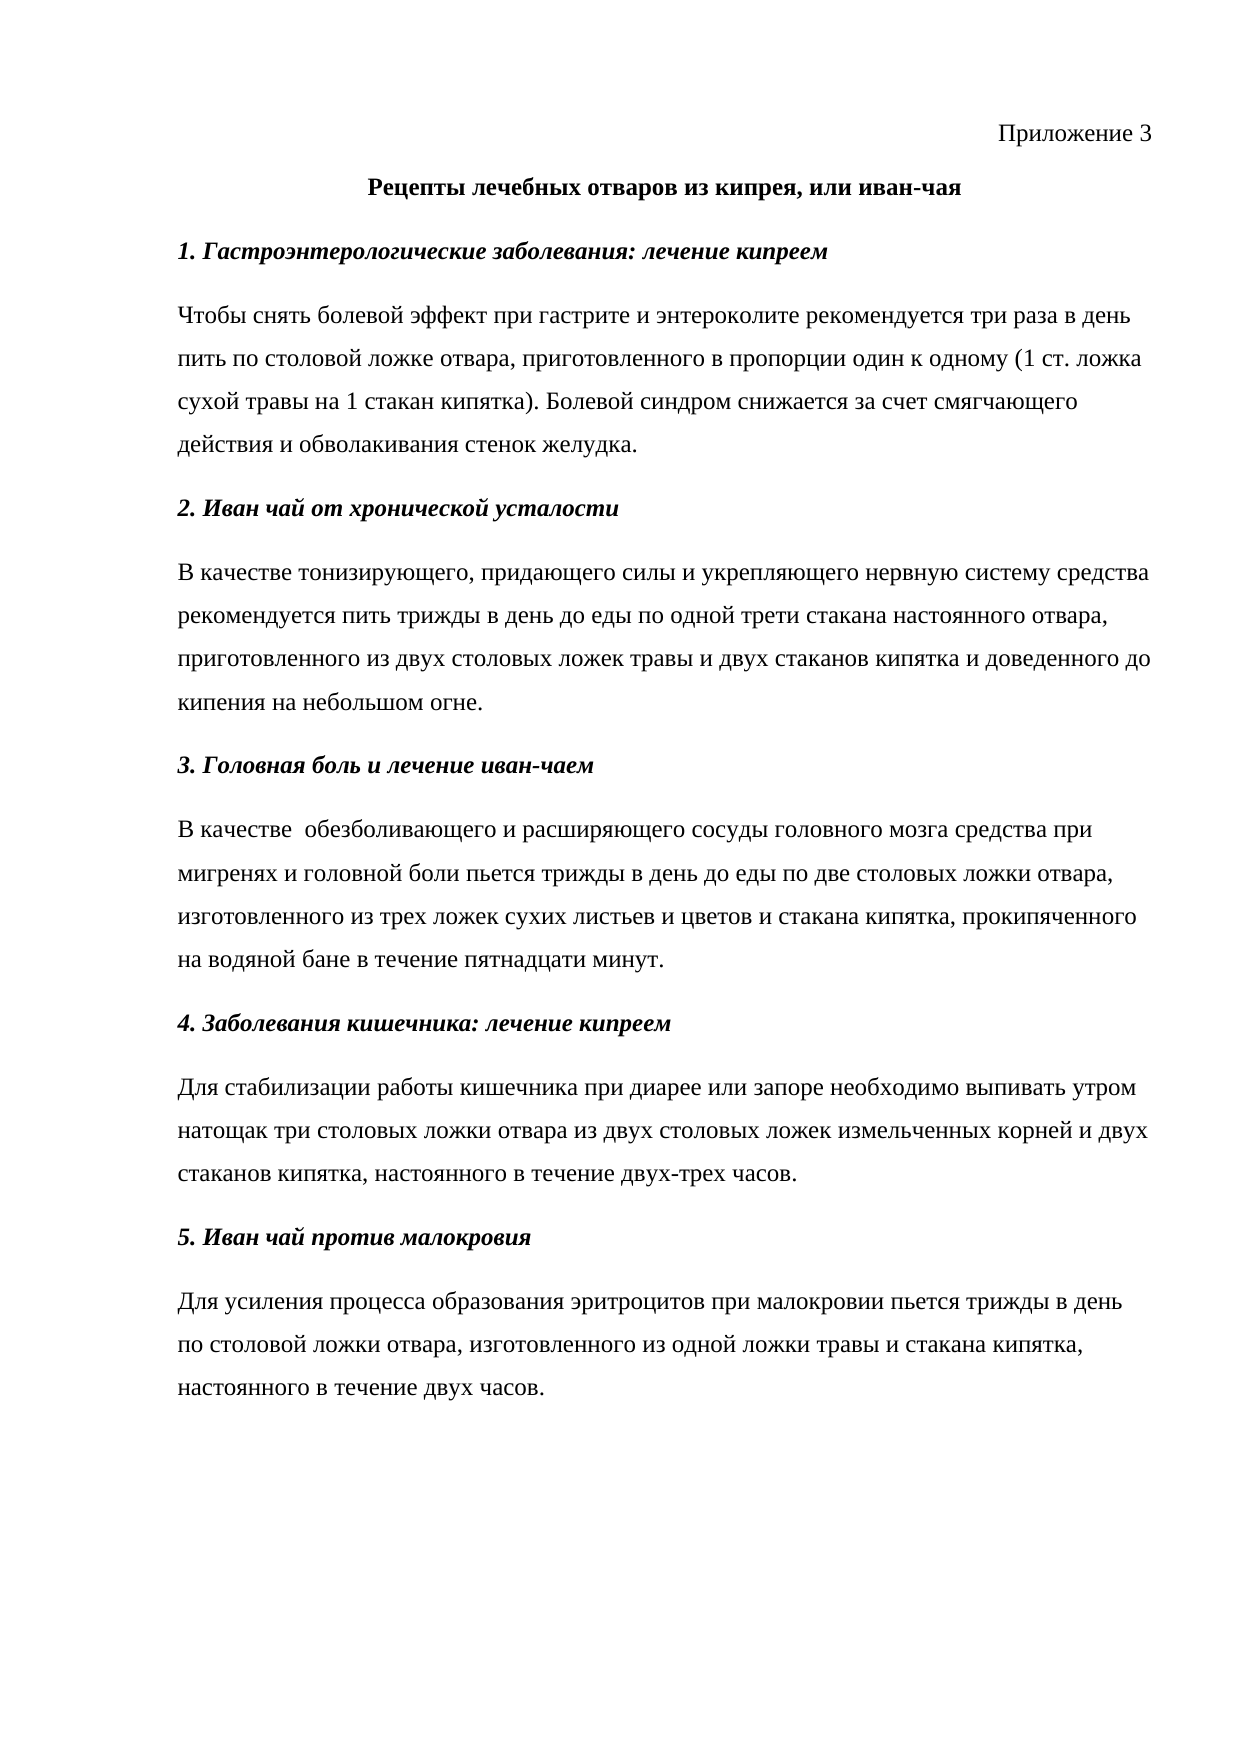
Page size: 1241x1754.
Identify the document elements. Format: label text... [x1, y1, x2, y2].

text Рецепты лечебных отваров из кипрея, или иван-чая [177, 172, 1152, 201]
text 1. Гастроэнтерологические заболевания: лечение кипреем [177, 236, 1152, 265]
text В качестве тонизирующего, придающего силы и укрепляющего нервную систему средства рекомендуется пить трижды в день до еды по одной трети стакана настоянного отвара, приготовленного из двух столовых ложек травы и двух стаканов кипятка и доведенного до кипения на небольшом огне. [177, 557, 1152, 715]
text 5. Иван чай против малокровия [177, 1222, 1152, 1251]
text Для усиления процесса образования эритроцитов при малокровии пьется трижды в день по столовой ложки отвара, изготовленного из одной ложки травы и стакана кипятка, настоянного в течение двух часов. [177, 1286, 1152, 1401]
text Чтобы снять болевой эффект при гастрите и энтероколите рекомендуется три раза в день пить по столовой ложке отвара, приготовленного в пропорции один к одному (1 ст. ложка сухой травы на 1 стакан кипятка). Болевой синдром снижается за счет смягчающего действия и обволакивания стенок желудка. [177, 300, 1152, 458]
text 4. Заболевания кишечника: лечение кипреем [177, 1008, 1152, 1037]
text Для стабилизации работы кишечника при диарее или запоре необходимо выпивать утром натощак три столовых ложки отвара из двух столовых ложек измельченных корней и двух стаканов кипятка, настоянного в течение двух-трех часов. [177, 1072, 1152, 1187]
text 2. Иван чай от хронической усталости [177, 493, 1152, 522]
text В качестве обезболивающего и расширяющего сосуды головного мозга средства при мигренях и головной боли пьется трижды в день до еды по две столовых ложки отвара, изготовленного из трех ложек сухих листьев и цветов и стакана кипятка, прокипяченного на водяной бане в течение пятнадцати минут. [177, 814, 1152, 973]
text Приложение 3 [177, 118, 1152, 147]
text 3. Головная боль и лечение иван-чаем [177, 751, 1152, 779]
